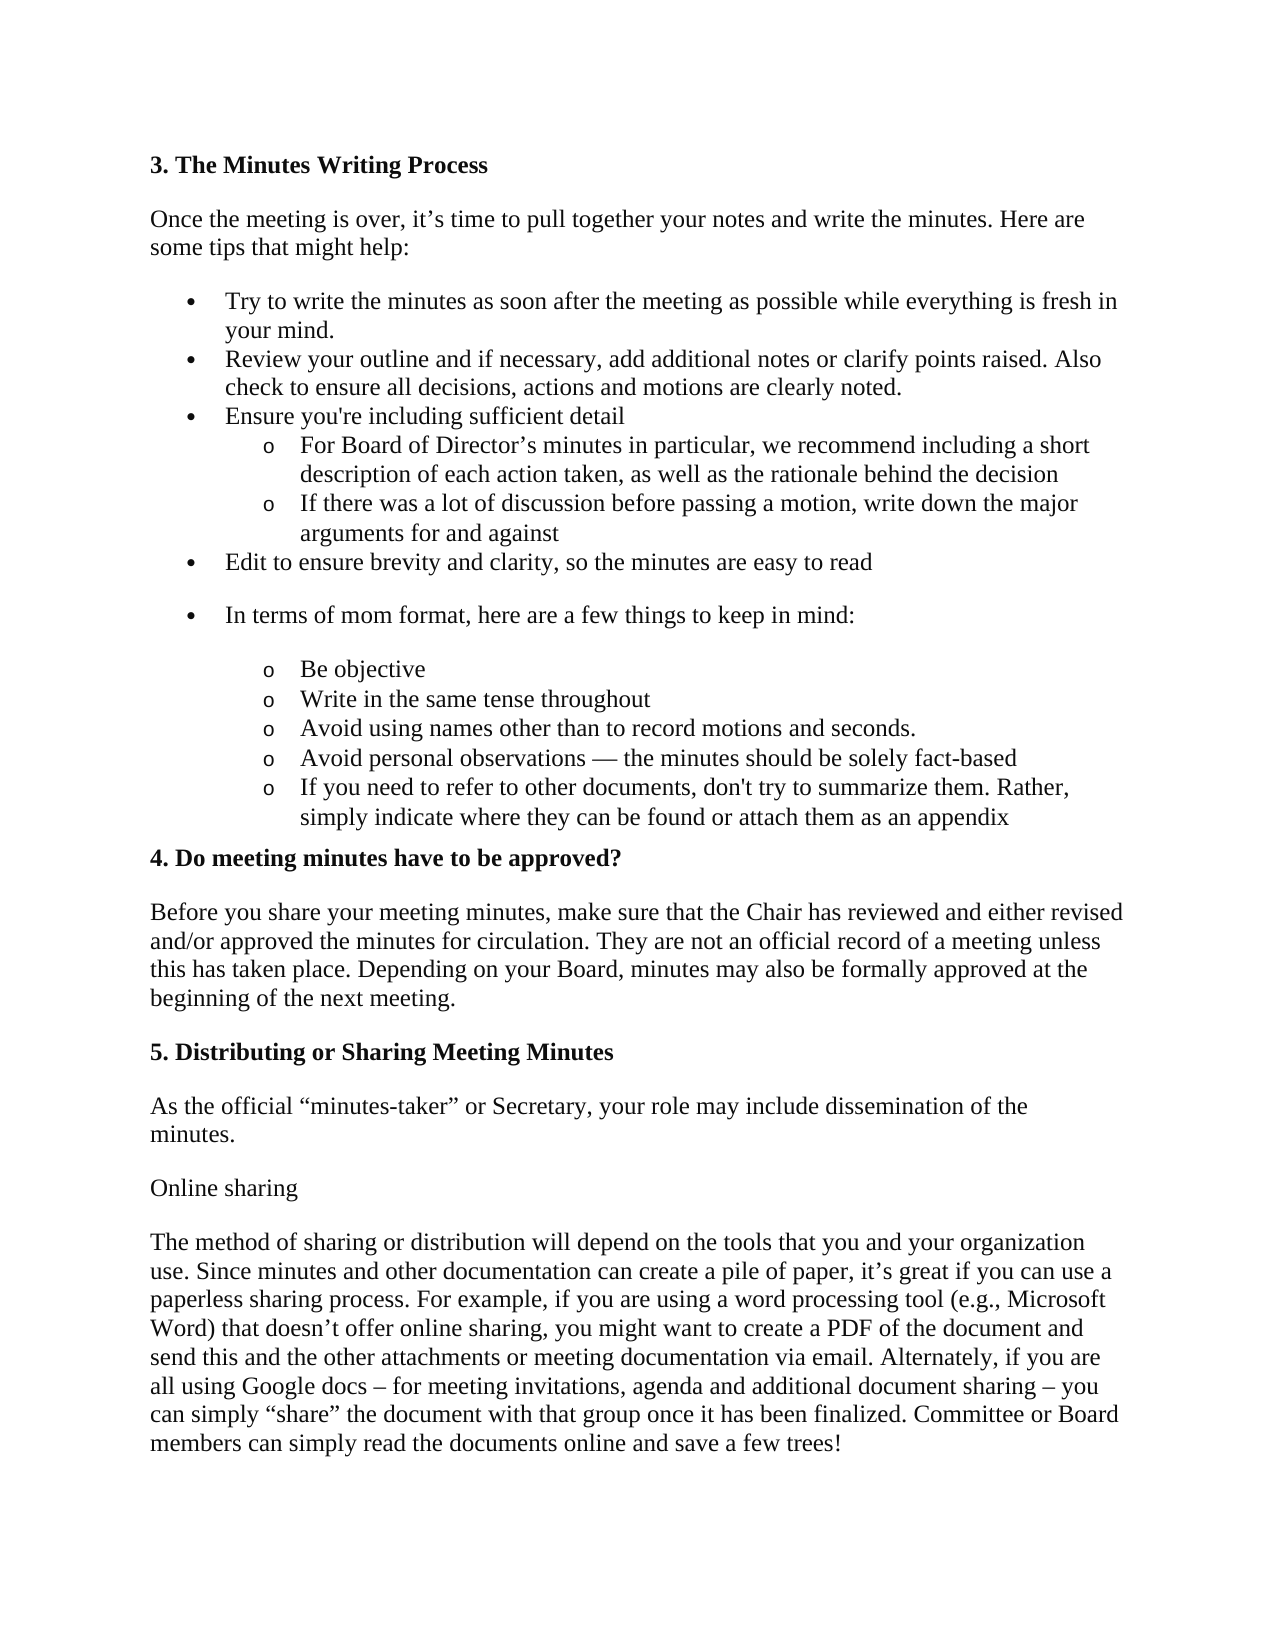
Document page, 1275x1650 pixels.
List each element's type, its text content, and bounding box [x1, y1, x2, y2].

list Be objective [262, 654, 1125, 684]
text 3. The Minutes Writing Process [150, 150, 1125, 179]
list Ensure you're including sufficient detail [187, 401, 1125, 430]
text Once the meeting is over, it’s time to pull together your notes and write the minutes. Here are some tips that might help: [150, 204, 1125, 261]
text Online sharing [150, 1173, 1125, 1202]
list For Board of Director’s minutes in particular, we recommend including a short description of each action taken, as well as the rationale behind the decision [262, 430, 1125, 488]
list If there was a lot of discussion before passing a motion, write down the major arguments for and against [262, 488, 1125, 547]
list Try to write the minutes as soon after the meeting as possible while everything is fresh in your mind. [187, 286, 1125, 344]
text As the official “minutes-taker” or Secretary, your role may include dissemination of the minutes. [150, 1091, 1125, 1148]
list Write in the same tense throughout [262, 684, 1125, 713]
text 4. Do meeting minutes have to be approved? [150, 843, 1125, 872]
text The method of sharing or distribution will depend on the tools that you and your organization use. Since minutes and other documentation can create a pile of paper, it’s great if you can use a paperless sharing process. For example, if you are using a word processing tool (e.g., Microsoft Word) that doesn’t offer online sharing, you might want to create a PDF of the document and send this and the other attachments or meeting documentation via email. Alternately, if you are all using Google docs – for meeting invitations, agenda and additional document sharing – you can simply “share” the document with that group once it has been finalized. Committee or Board members can simply read the documents online and save a few trees! [150, 1227, 1125, 1457]
text 5. Distributing or Sharing Meeting Minutes [150, 1037, 1125, 1066]
list Avoid personal observations — the minutes should be solely fact-based [262, 743, 1125, 772]
list Review your outline and if necessary, add additional notes or clarify points raised. Also check to ensure all decisions, actions and motions are clearly noted. [187, 344, 1125, 401]
text Before you share your meeting minutes, make sure that the Chair has reviewed and either revised and/or approved the minutes for circulation. They are not an official record of a meeting unless this has taken place. Depending on your Board, minutes may also be formally approved at the beginning of the next meeting. [150, 897, 1125, 1012]
list Avoid using names other than to record motions and seconds. [262, 713, 1125, 743]
list If you need to refer to other documents, don't try to summarize them. Rather, simply indicate where they can be found or attach them as an appendix [262, 772, 1125, 831]
list Edit to ensure brevity and clarity, so the minutes are easy to read [187, 547, 1125, 575]
list In terms of mom format, here are a few things to keep in mind: [187, 600, 1125, 629]
